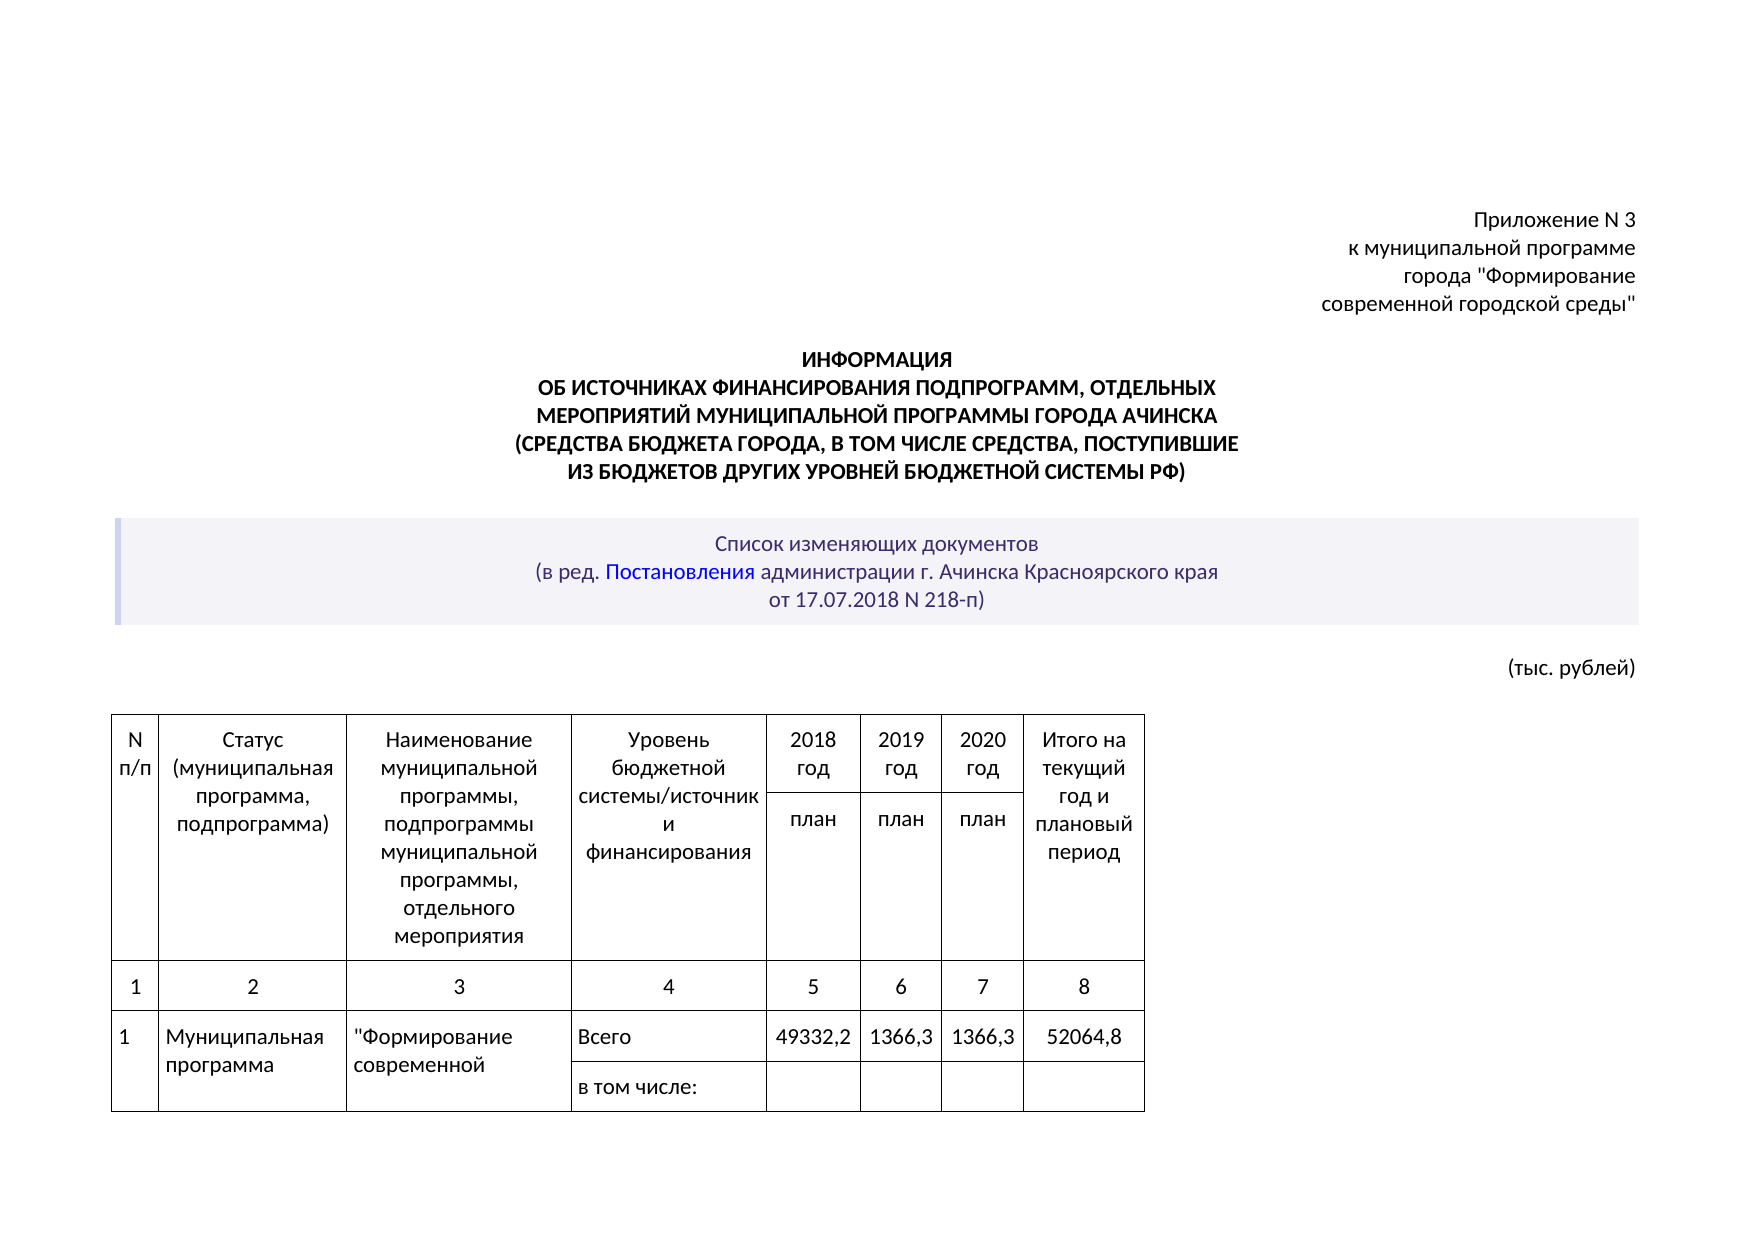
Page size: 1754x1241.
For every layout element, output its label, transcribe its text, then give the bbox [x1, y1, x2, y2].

table_cell Муниципальная программа [159, 1011, 346, 1111]
table_cell 1 [112, 1011, 158, 1111]
table_cell в том числе: [572, 1062, 766, 1111]
table_header 2020 год [942, 715, 1023, 792]
table_cell "Формирование современной городской среды" [347, 1011, 571, 1111]
table_header 2019 год [861, 715, 941, 792]
table_header Список изменяющих документов (в ред. Постановления администрации г. Ачинска Красноярского края от 17.07.2018 N 218-п) [121, 518, 1633, 625]
table_cell 8 [1024, 961, 1144, 1010]
title ОБ ИСТОЧНИКАХ ФИНАНСИРОВАНИЯ ПОДПРОГРАММ, ОТДЕЛЬНЫХ [118, 373, 1636, 401]
title (СРЕДСТВА БЮДЖЕТА ГОРОДА, В ТОМ ЧИСЛЕ СРЕДСТВА, ПОСТУПИВШИЕ [118, 429, 1636, 457]
table_cell 7 [942, 961, 1023, 1010]
table_cell 49332,2 [767, 1011, 860, 1061]
table_cell 6 [861, 961, 941, 1010]
table_cell 4 [572, 961, 766, 1010]
table_cell Всего [572, 1011, 766, 1061]
table_cell [861, 1062, 941, 1111]
table_header Уровень бюджетной системы/источники финансирования [572, 715, 766, 960]
title ИНФОРМАЦИЯ [118, 345, 1636, 373]
text (тыс. рублей) [118, 653, 1636, 681]
table_cell 2 [159, 961, 346, 1010]
table_header N п/п [112, 715, 158, 960]
table_cell 1366,3 [861, 1011, 941, 1061]
table_cell 52064,8 [1024, 1011, 1144, 1061]
text современной городской среды" [118, 289, 1636, 317]
table_cell [767, 1062, 860, 1111]
table_header 2018 год [767, 715, 860, 792]
table_cell 1 [112, 961, 158, 1010]
table_cell план [942, 793, 1023, 960]
text города "Формирование [118, 261, 1636, 289]
table_header Наименование муниципальной программы, подпрограммы муниципальной программы, отдельного мероприятия [347, 715, 571, 960]
title ИЗ БЮДЖЕТОВ ДРУГИХ УРОВНЕЙ БЮДЖЕТНОЙ СИСТЕМЫ РФ) [118, 457, 1636, 485]
table_cell 1366,3 [942, 1011, 1023, 1061]
text Приложение N 3 [118, 205, 1636, 233]
table_cell 5 [767, 961, 860, 1010]
table_header Итого на текущий год и плановый период [1024, 715, 1144, 960]
table_cell план [861, 793, 941, 960]
table_cell план [767, 793, 860, 960]
table_cell [942, 1062, 1023, 1111]
table_header Статус (муниципальная программа, подпрограмма) [159, 715, 346, 960]
title МЕРОПРИЯТИЙ МУНИЦИПАЛЬНОЙ ПРОГРАММЫ ГОРОДА АЧИНСКА [118, 401, 1636, 429]
table_cell 3 [347, 961, 571, 1010]
text к муниципальной программе [118, 233, 1636, 261]
table_cell [1024, 1062, 1144, 1111]
